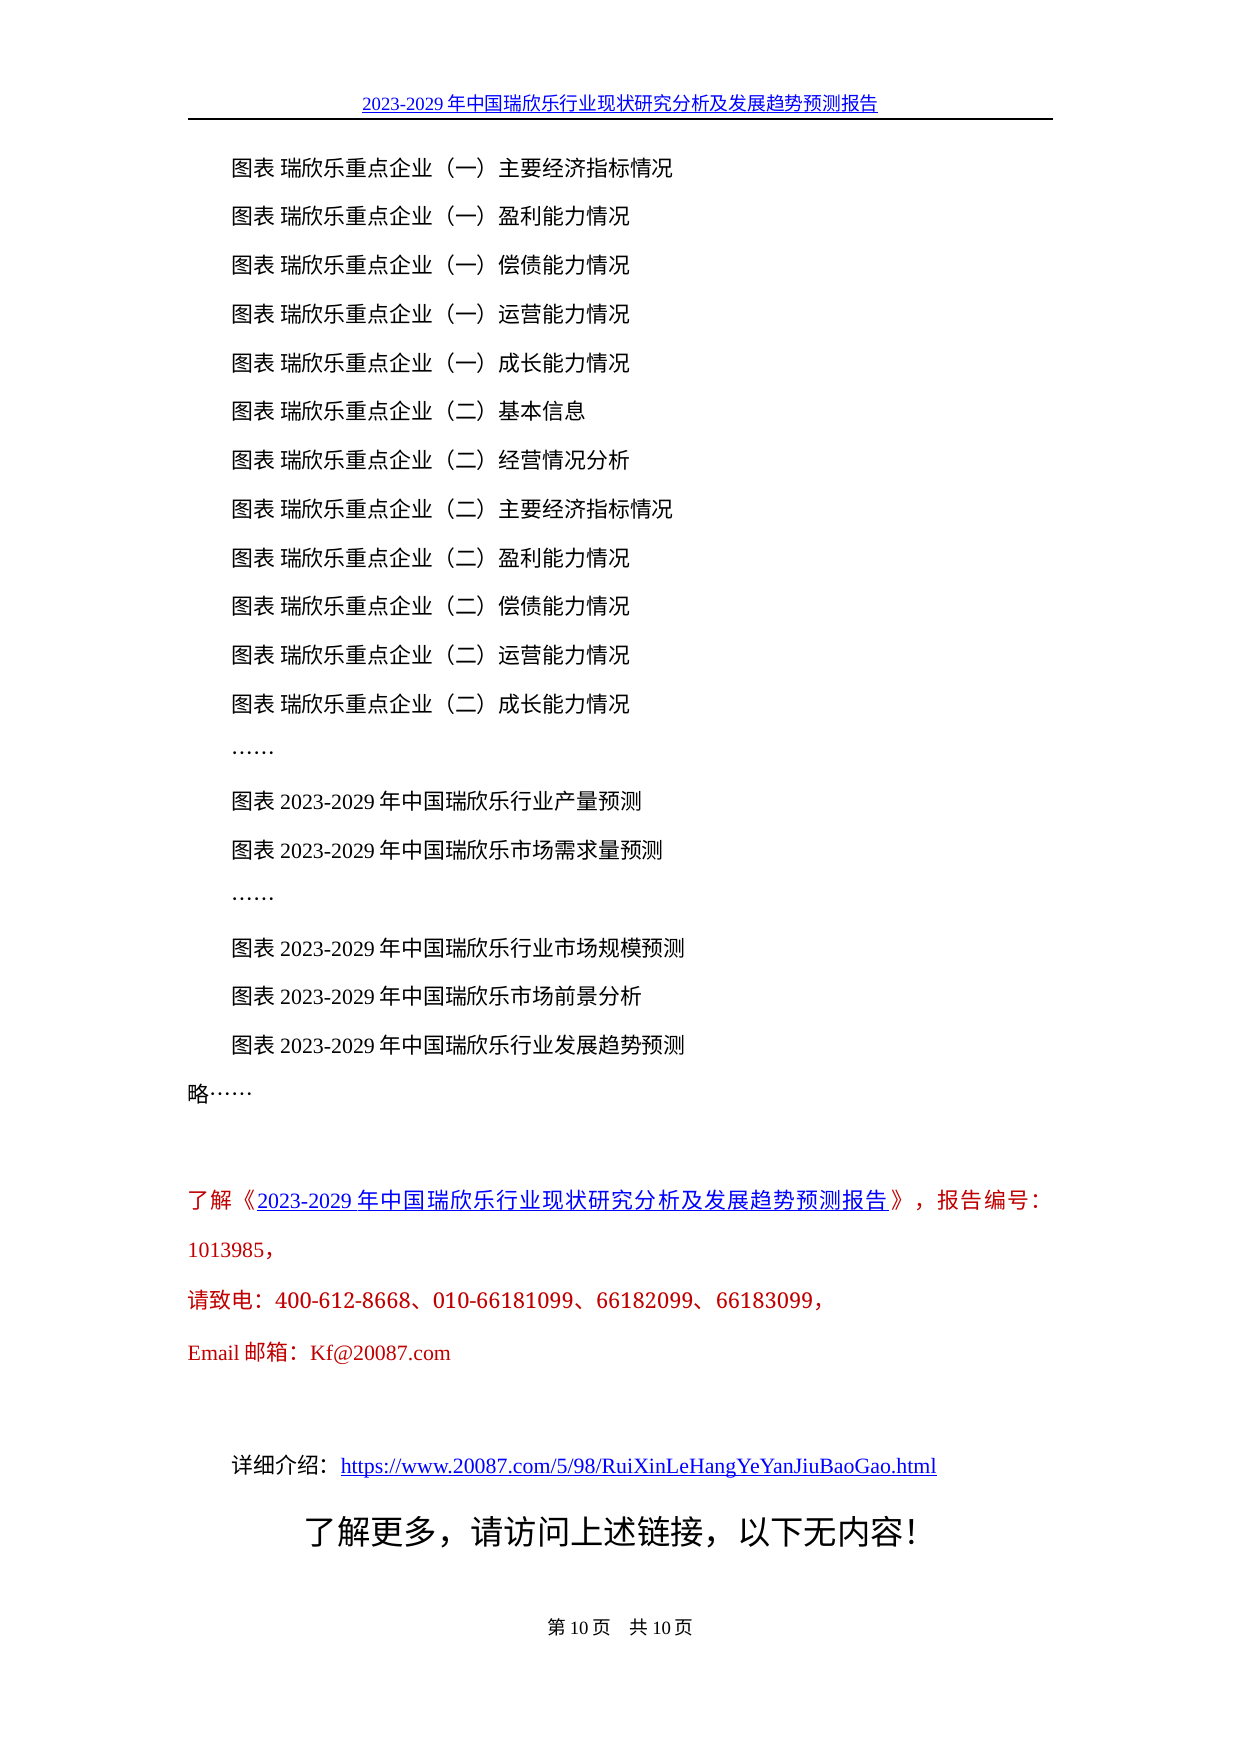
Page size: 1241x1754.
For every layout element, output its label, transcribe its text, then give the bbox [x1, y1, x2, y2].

text 详细介绍：https://www.20087.com/5/98/RuiXinLeHangYeYanJiuBaoGao.html [187, 1448, 1053, 1480]
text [187, 150, 1053, 1109]
text 了解《2023-2029年中国瑞欣乐行业现状研究分析及发展趋势预测报告》，报告编号：1013985， [187, 1183, 1053, 1264]
text Email邮箱：Kf@20087.com [187, 1335, 1053, 1367]
text 请致电：400-612-8668、010-66181099、66182099、66183099， [187, 1283, 1053, 1316]
title 了解更多，请访问上述链接，以下无内容！ [187, 1498, 1053, 1563]
